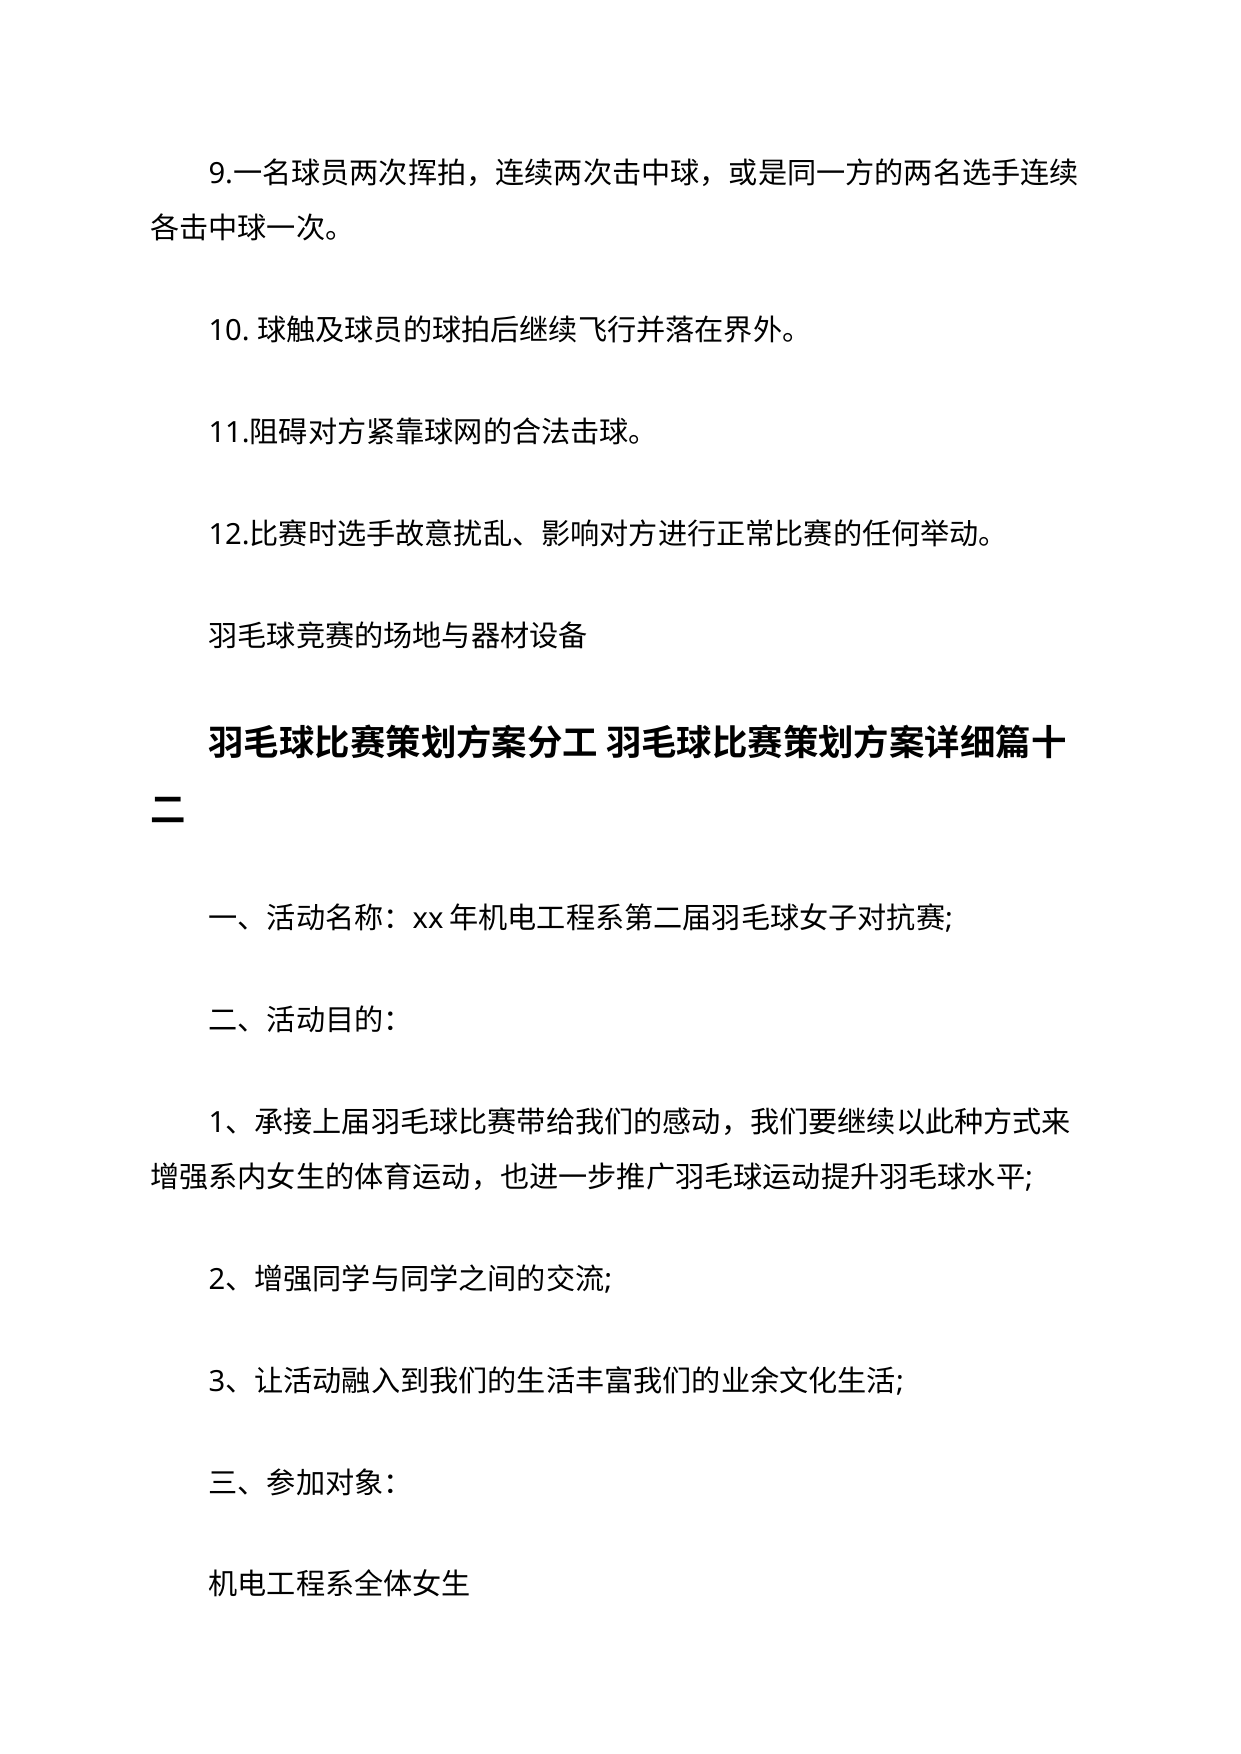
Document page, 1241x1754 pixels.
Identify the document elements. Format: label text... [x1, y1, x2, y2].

text 1、承接上届羽毛球比赛带给我们的感动，我们要继续以此种方式来增强系内女生的体育运动，也进一步推广羽毛球运动提升羽毛球水平; [150, 1098, 1090, 1196]
text 一、活动名称：xx年机电工程系第二届羽毛球女子对抗赛; [150, 894, 1090, 937]
text 羽毛球比赛策划方案分工 羽毛球比赛策划方案详细篇十二 [150, 714, 1090, 832]
text 羽毛球竞赛的场地与器材设备 [150, 613, 1090, 655]
text 2、增强同学与同学之间的交流; [150, 1255, 1090, 1298]
text 12.比赛时选手故意扰乱、影响对方进行正常比赛的任何举动。 [150, 511, 1090, 553]
text 机电工程系全体女生 [150, 1561, 1090, 1603]
text 二、活动目的： [150, 996, 1090, 1039]
text 11.阻碍对方紧靠球网的合法击球。 [150, 409, 1090, 451]
text 9.一名球员两次挥拍，连续两次击中球，或是同一方的两名选手连续各击中球一次。 [150, 150, 1090, 247]
text 10. 球触及球员的球拍后继续飞行并落在界外。 [150, 307, 1090, 349]
text 三、参加对象： [150, 1459, 1090, 1501]
text 3、让活动融入到我们的生活丰富我们的业余文化生活; [150, 1357, 1090, 1399]
